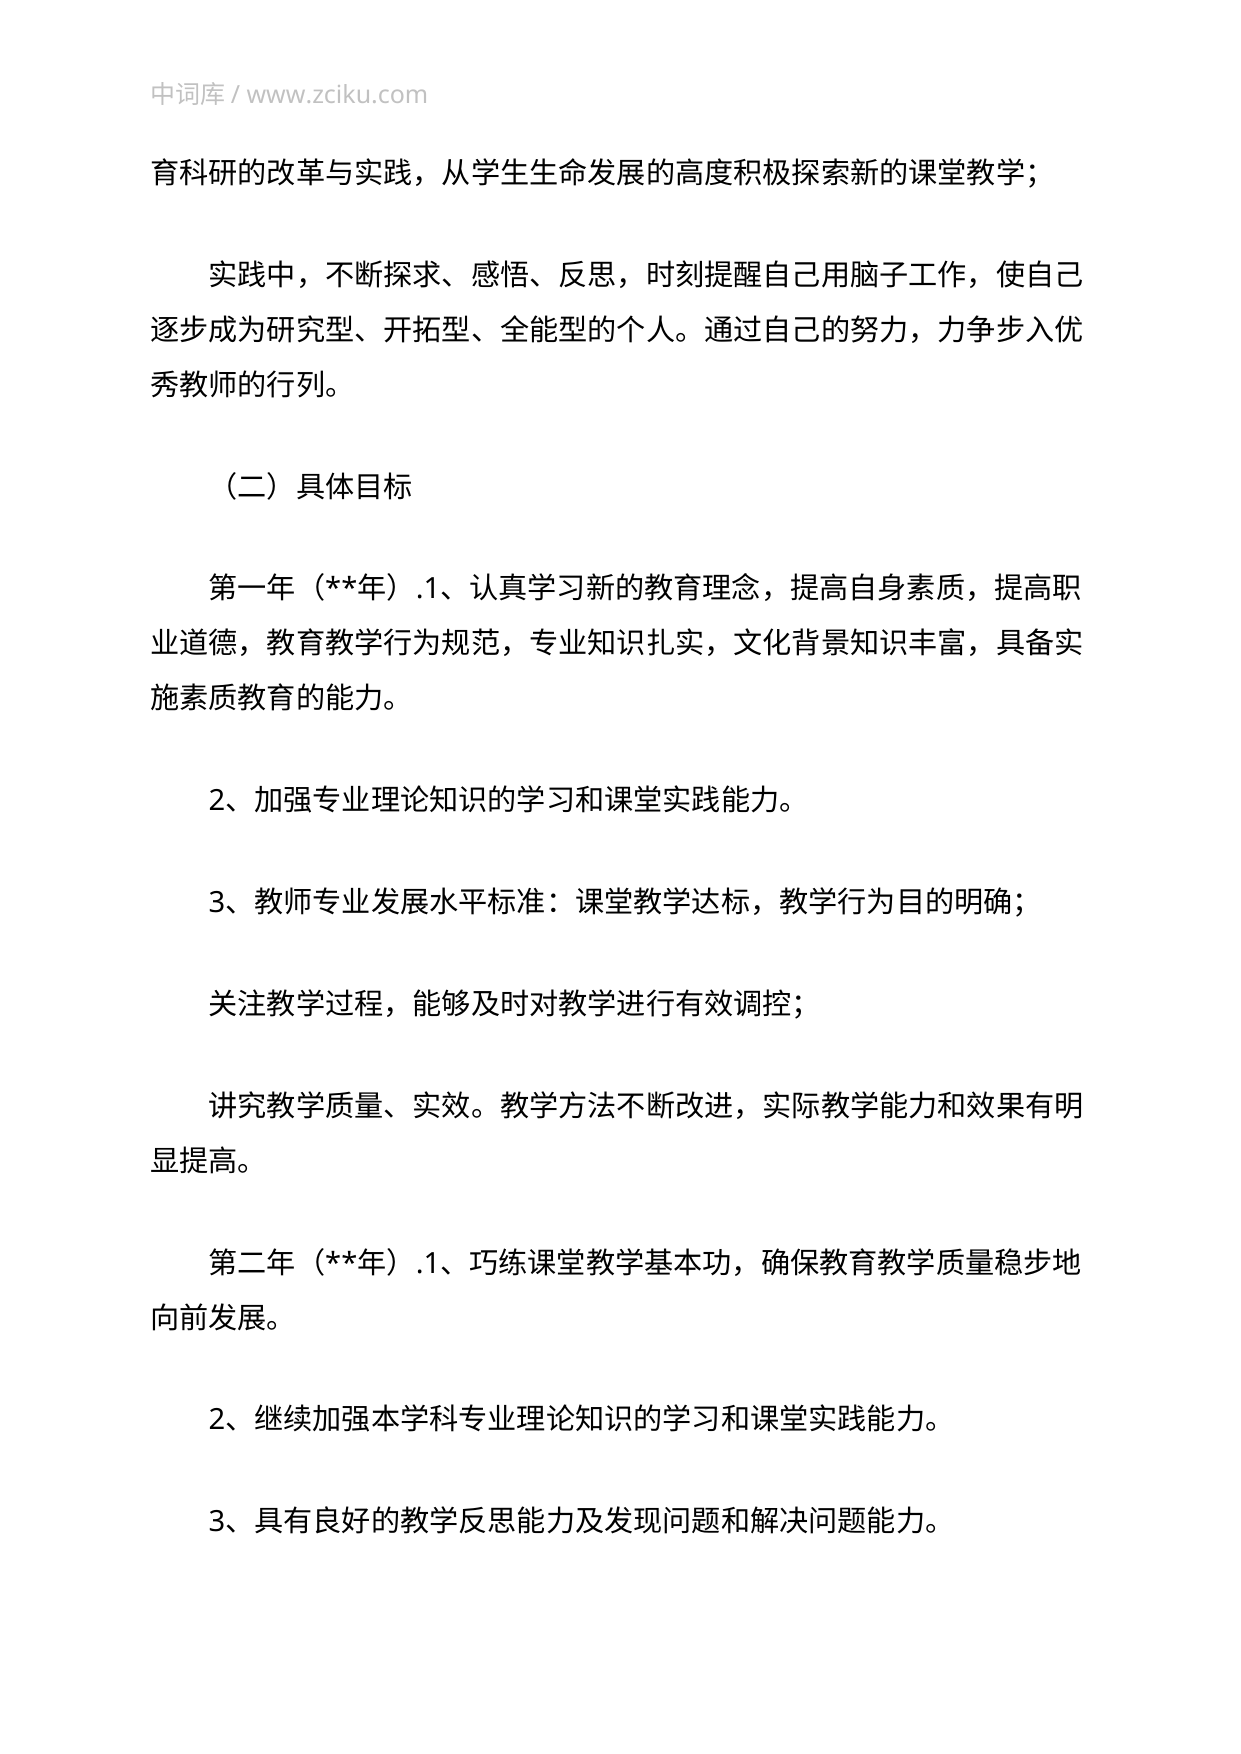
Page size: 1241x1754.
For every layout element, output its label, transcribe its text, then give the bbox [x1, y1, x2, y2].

text 关注教学过程，能够及时对教学进行有效调控； [150, 981, 1090, 1023]
text 讲究教学质量、实效。教学方法不断改进，实际教学能力和效果有明显提高。 [150, 1082, 1090, 1180]
text 第一年（**年）.1、认真学习新的教育理念，提高自身素质，提高职业道德，教育教学行为规范，专业知识扎实，文化背景知识丰富，具备实施素质教育的能力。 [150, 565, 1090, 717]
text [150, 150, 1090, 192]
text 2、加强专业理论知识的学习和课堂实践能力。 [150, 777, 1090, 819]
text 实践中，不断探求、感悟、反思，时刻提醒自己用脑子工作，使自己逐步成为研究型、开拓型、全能型的个人。通过自己的努力，力争步入优秀教师的行列。 [150, 252, 1090, 404]
text 第二年（**年）.1、巧练课堂教学基本功，确保教育教学质量稳步地向前发展。 [150, 1239, 1090, 1336]
text （二）具体目标 [150, 463, 1090, 506]
text 3、教师专业发展水平标准：课堂教学达标，教学行为目的明确； [150, 879, 1090, 921]
text 3、具有良好的教学反思能力及发现问题和解决问题能力。 [150, 1498, 1090, 1540]
text 2、继续加强本学科专业理论知识的学习和课堂实践能力。 [150, 1396, 1090, 1438]
